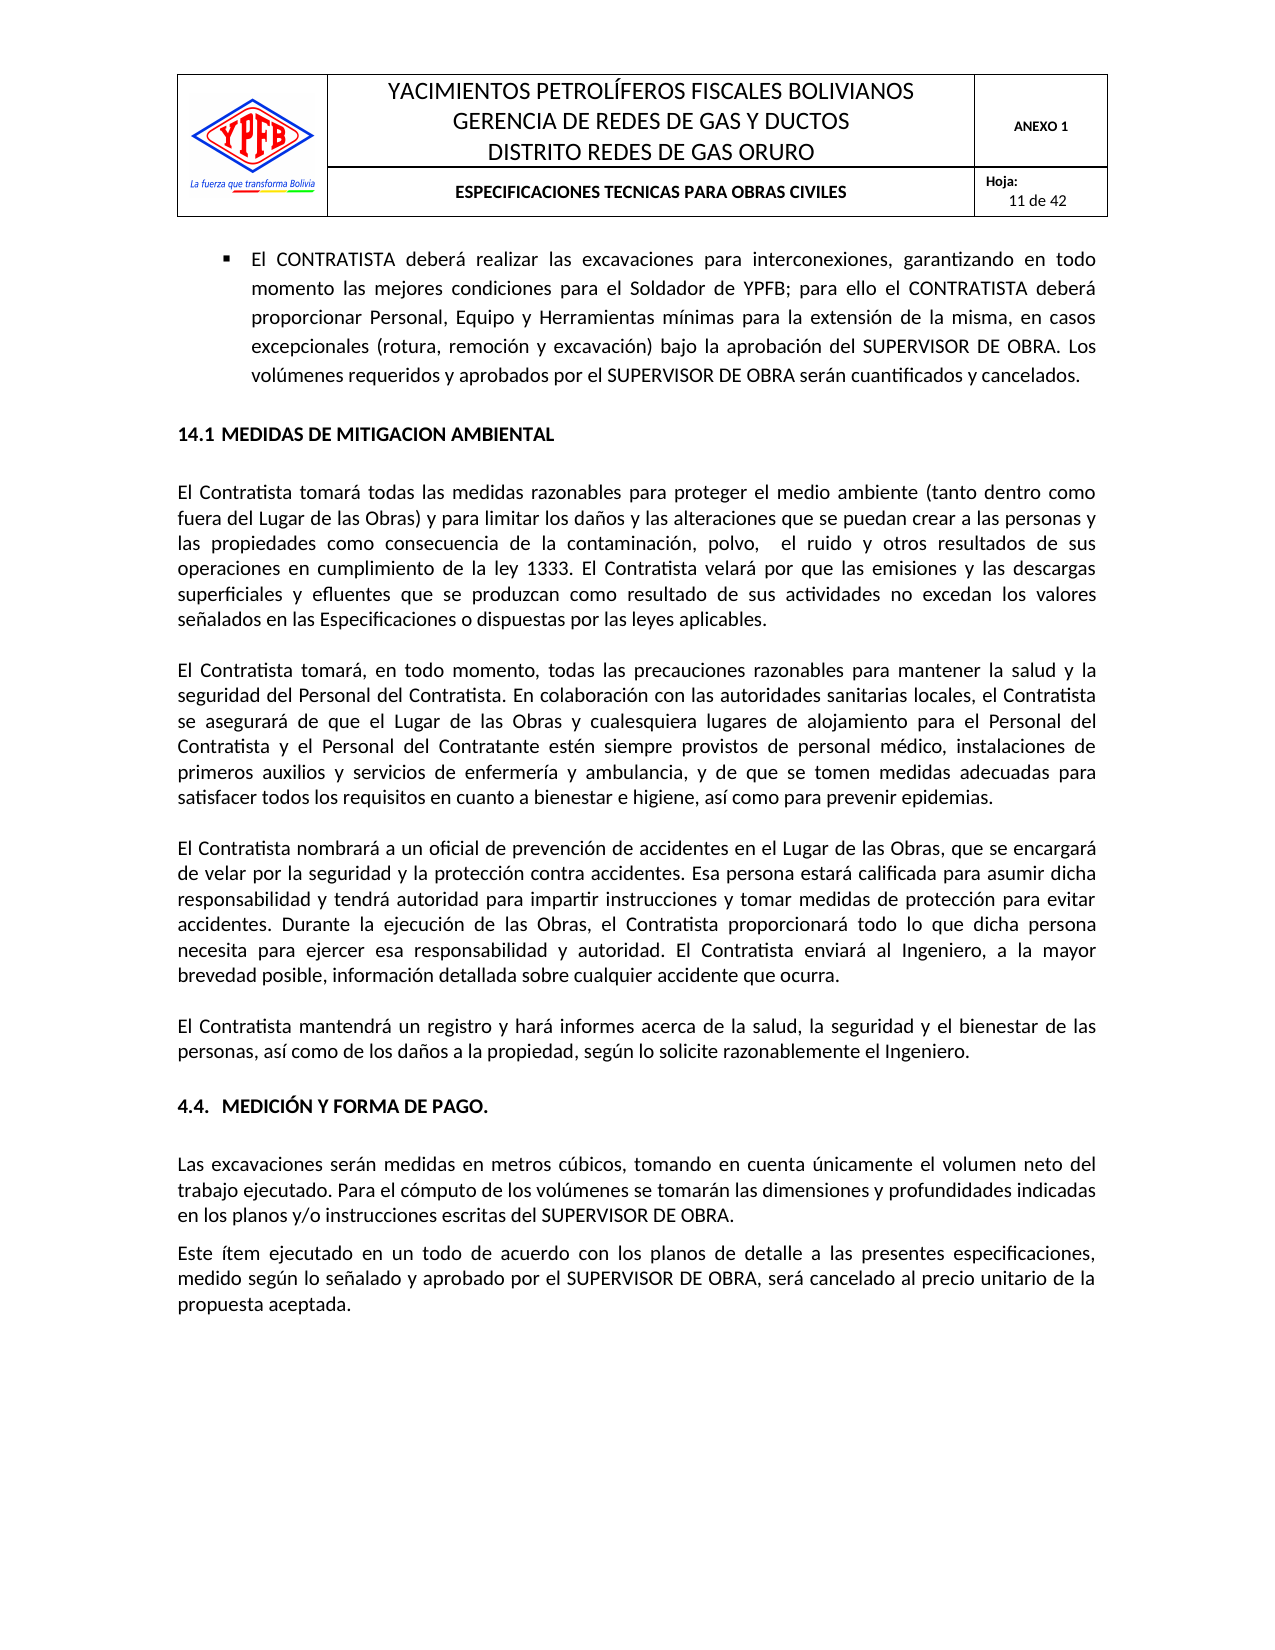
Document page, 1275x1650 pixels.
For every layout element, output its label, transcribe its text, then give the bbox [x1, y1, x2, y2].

text Este ítem ejecutado en un todo de acuerdo con los planos de detalle a las presentes especificaciones, medido según lo señalado y aprobado por el SUPERVISOR DE OBRA, será cancelado al precio unitario de la propuesta aceptada. [177, 1240, 1098, 1316]
text El Contratista tomará, en todo momento, todas las precauciones razonables para mantener la salud y la seguridad del Personal del Contratista. En colaboración con las autoridades sanitarias locales, el Contratista se asegurará de que el Lugar de las Obras y cualesquiera lugares de alojamiento para el Personal del Contratista y el Personal del Contratante estén siempre provistos de personal médico, instalaciones de primeros auxilios y servicios de enfermería y ambulancia, y de que se tomen medidas adecuadas para satisfacer todos los requisitos en cuanto a bienestar e higiene, así como para prevenir epidemias. [177, 657, 1098, 810]
list El CONTRATISTA deberá realizar las excavaciones para interconexiones, garantizando en todo momento las mejores condiciones para el Soldador de YPFB; para ello el CONTRATISTA deberá proporcionar Personal, Equipo y Herramientas mínimas para la extensión de la misma, en casos excepcionales (rotura, remoción y excavación) bajo la aprobación del SUPERVISOR DE OBRA. Los volúmenes requeridos y aprobados por el SUPERVISOR DE OBRA serán cuantificados y cancelados. [222, 246, 1098, 388]
picture [188, 93, 316, 198]
text El Contratista mantendrá un registro y hará informes acerca de la salud, la seguridad y el bienestar de las personas, así como de los daños a la propiedad, según lo solicite razonablemente el Ingeniero. [177, 1013, 1098, 1064]
text El Contratista tomará todas las medidas razonables para proteger el medio ambiente (tanto dentro como fuera del Lugar de las Obras) y para limitar los daños y las alteraciones que se puedan crear a las personas y las propiedades como consecuencia de la contaminación, polvo, el ruido y otros resultados de sus operaciones en cumplimiento de la ley 1333. El Contratista velará por que las emisiones y las descargas superficiales y efluentes que se produzcan como resultado de sus actividades no excedan los valores señalados en las Especificaciones o dispuestas por las leyes aplicables. [177, 479, 1098, 632]
list MEDICIÓN Y FORMA DE PAGO. [177, 1093, 1098, 1118]
list MEDIDAS DE MITIGACION AMBIENTAL [177, 421, 1098, 446]
text El Contratista nombrará a un oficial de prevención de accidentes en el Lugar de las Obras, que se encargará de velar por la seguridad y la protección contra accidentes. Esa persona estará calificada para asumir dicha responsabilidad y tendrá autoridad para impartir instrucciones y tomar medidas de protección para evitar accidentes. Durante la ejecución de las Obras, el Contratista proporcionará todo lo que dicha persona necesita para ejercer esa responsabilidad y autoridad. El Contratista enviará al Ingeniero, a la mayor brevedad posible, información detallada sobre cualquier accidente que ocurra. [177, 835, 1098, 988]
text Las excavaciones serán medidas en metros cúbicos, tomando en cuenta únicamente el volumen neto del trabajo ejecutado. Para el cómputo de los volúmenes se tomarán las dimensiones y profundidades indicadas en los planos y/o instrucciones escritas del SUPERVISOR DE OBRA. [177, 1151, 1098, 1228]
